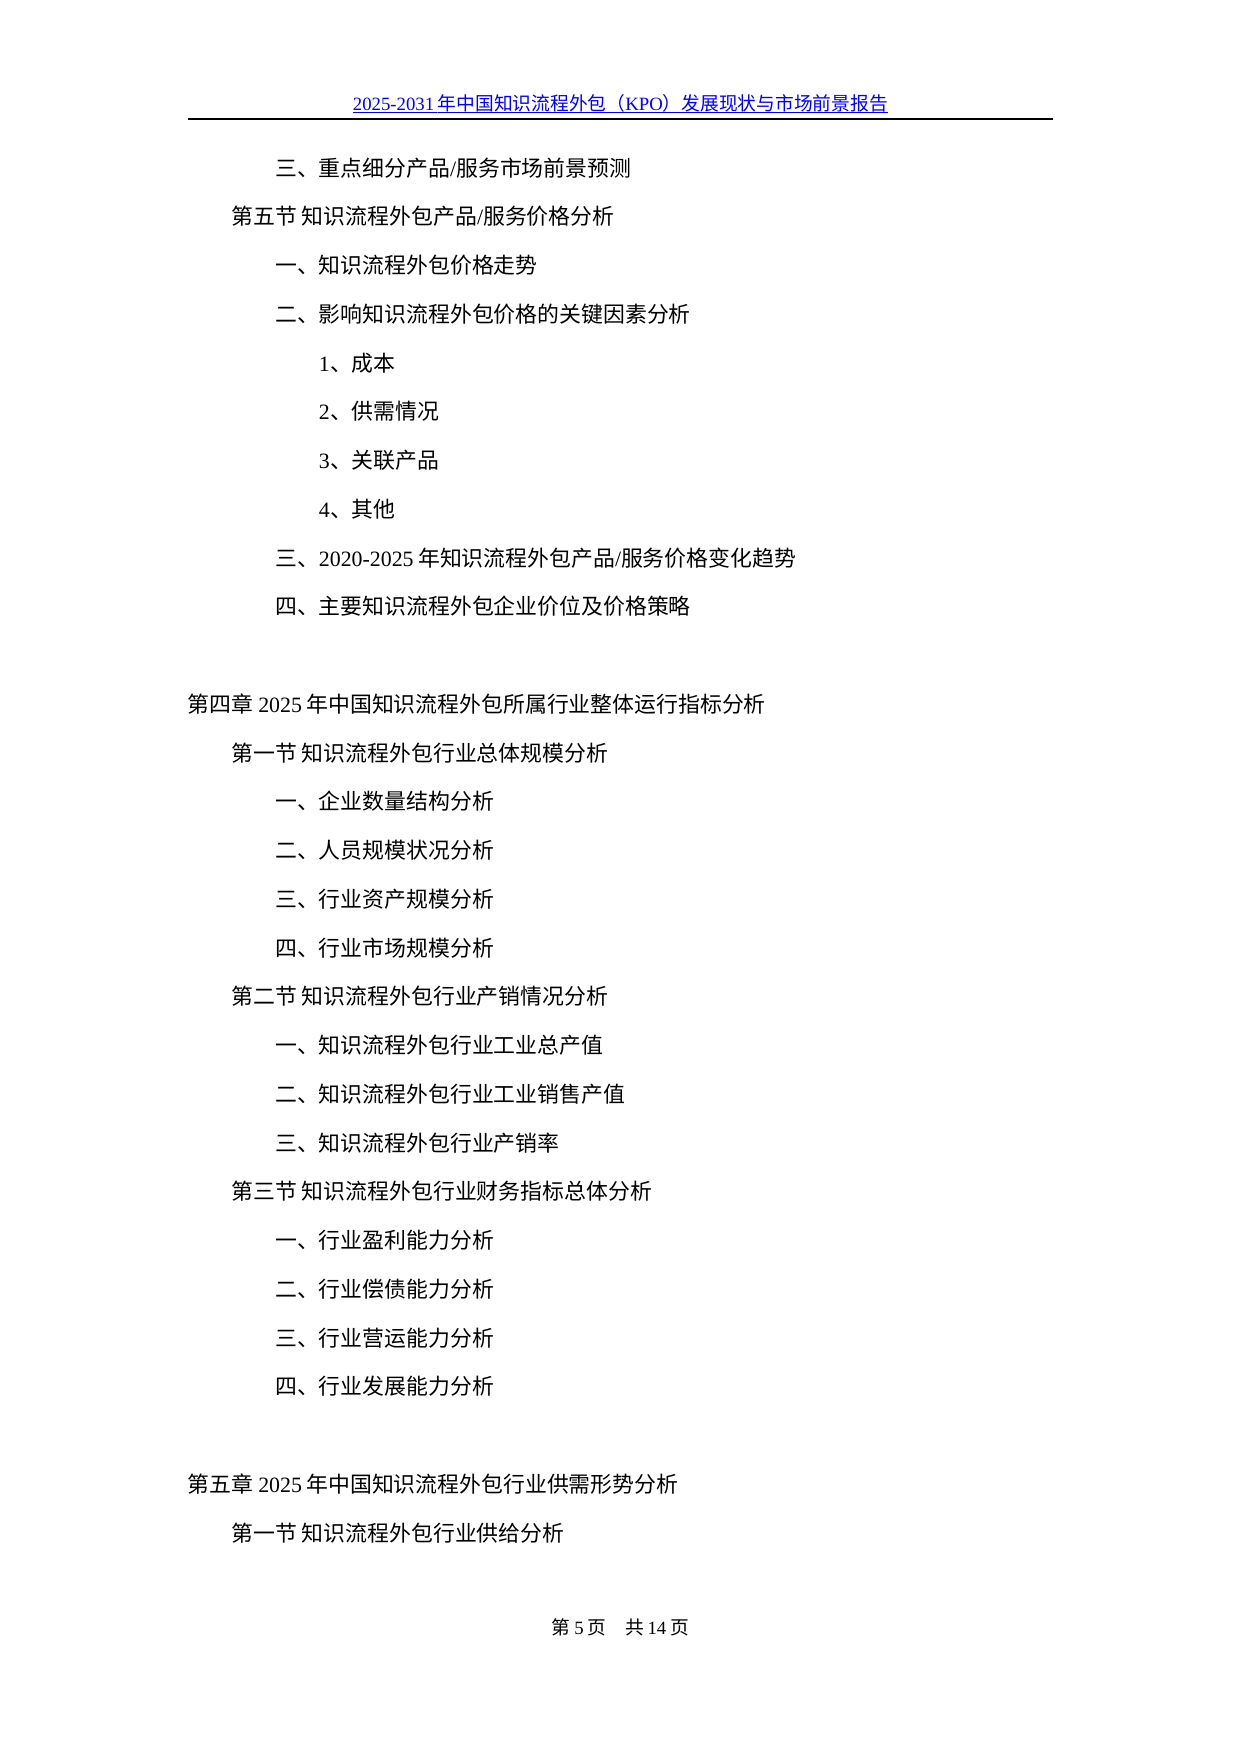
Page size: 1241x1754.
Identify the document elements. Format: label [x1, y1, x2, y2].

text [187, 150, 1053, 1548]
